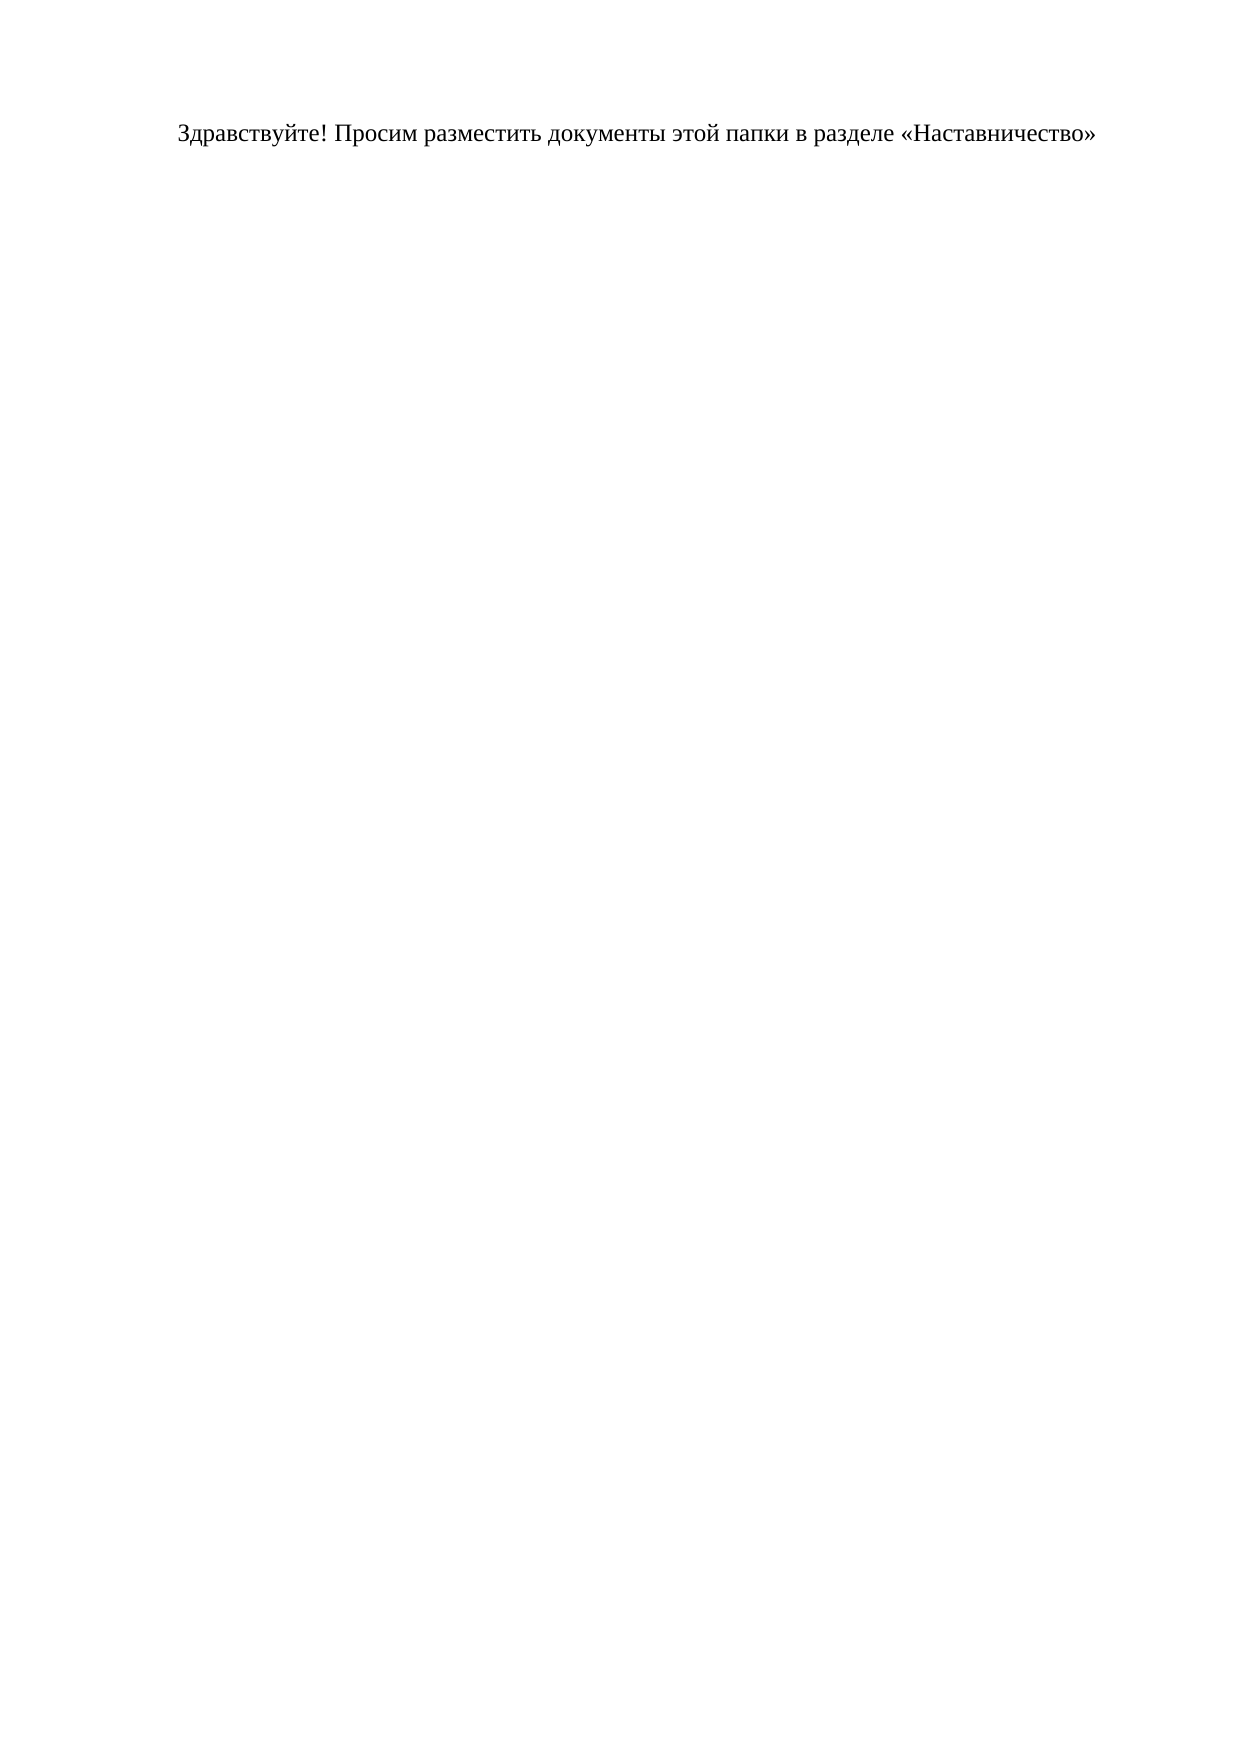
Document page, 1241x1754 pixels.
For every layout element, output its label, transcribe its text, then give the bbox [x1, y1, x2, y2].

text Здравствуйте! Просим разместить документы этой папки в разделе «Наставничество» [177, 118, 1152, 147]
